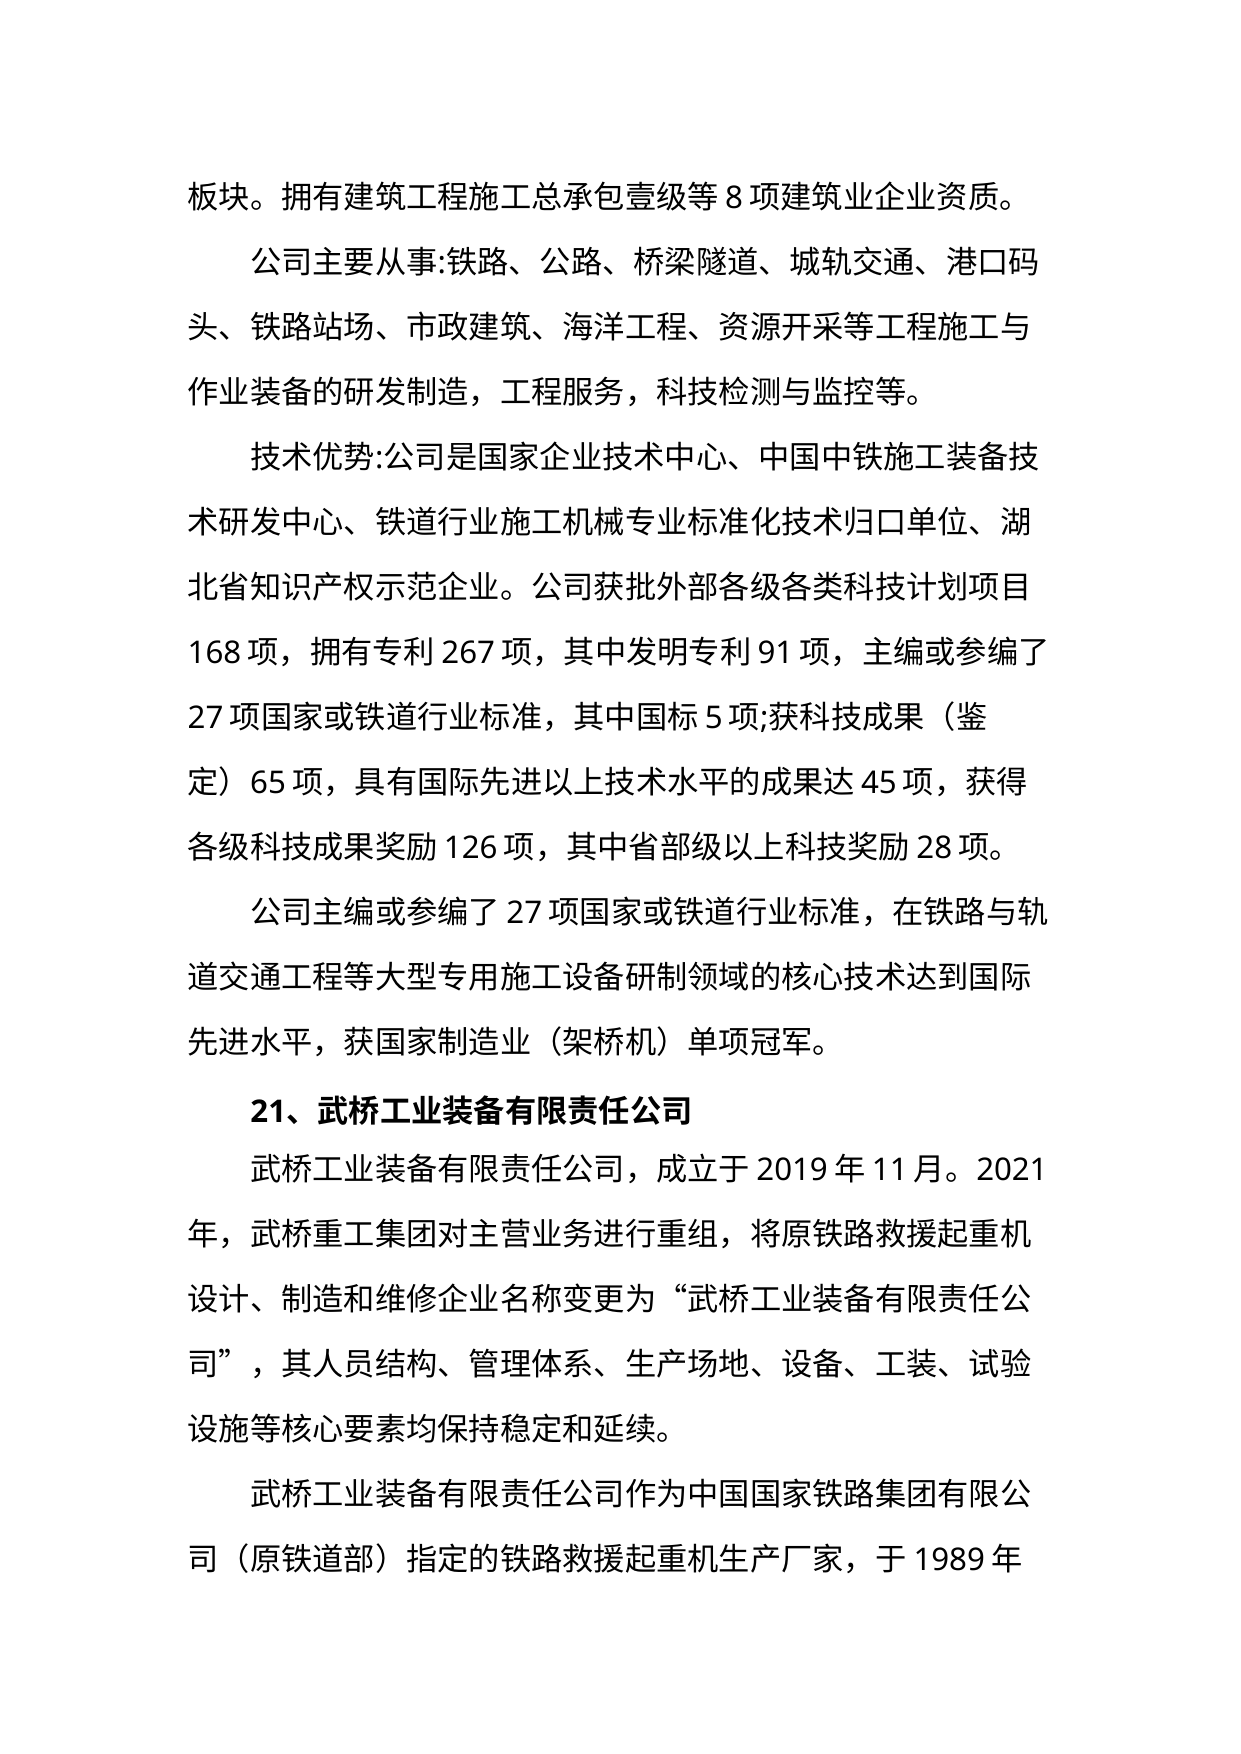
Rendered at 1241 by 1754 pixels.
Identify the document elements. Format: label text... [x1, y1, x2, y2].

list 21、武桥工业装备有限责任公司 [187, 1072, 1053, 1134]
list 公司主要从事:铁路、公路、桥梁隧道、城轨交通、港口码头、铁路站场、市政建筑、海洋工程、资源开采等工程施工与作业装备的研发制造，工程服务，科技检测与监控等。 [187, 227, 1053, 422]
list 技术优势:公司是国家企业技术中心、中国中铁施工装备技术研发中心、铁道行业施工机械专业标准化技术归口单位、湖北省知识产权示范企业。公司获批外部各级各类科技计划项目168项，拥有专利267项，其中发明专利91项，主编或参编了27项国家或铁道行业标准，其中国标5项;获科技成果（鉴定）65项，具有国际先进以上技术水平的成果达45项，获得各级科技成果奖励126项，其中省部级以上科技奖励28项。 [187, 422, 1053, 877]
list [187, 1459, 1053, 1589]
list 武桥工业装备有限责任公司，成立于2019年11月。2021年，武桥重工集团对主营业务进行重组，将原铁路救援起重机设计、制造和维修企业名称变更为“武桥工业装备有限责任公司”，其人员结构、管理体系、生产场地、设备、工装、试验设施等核心要素均保持稳定和延续。 [187, 1134, 1053, 1459]
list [187, 162, 1053, 227]
list 公司主编或参编了27项国家或铁道行业标准，在铁路与轨道交通工程等大型专用施工设备研制领域的核心技术达到国际先进水平，获国家制造业（架桥机）单项冠军。 [187, 877, 1053, 1072]
